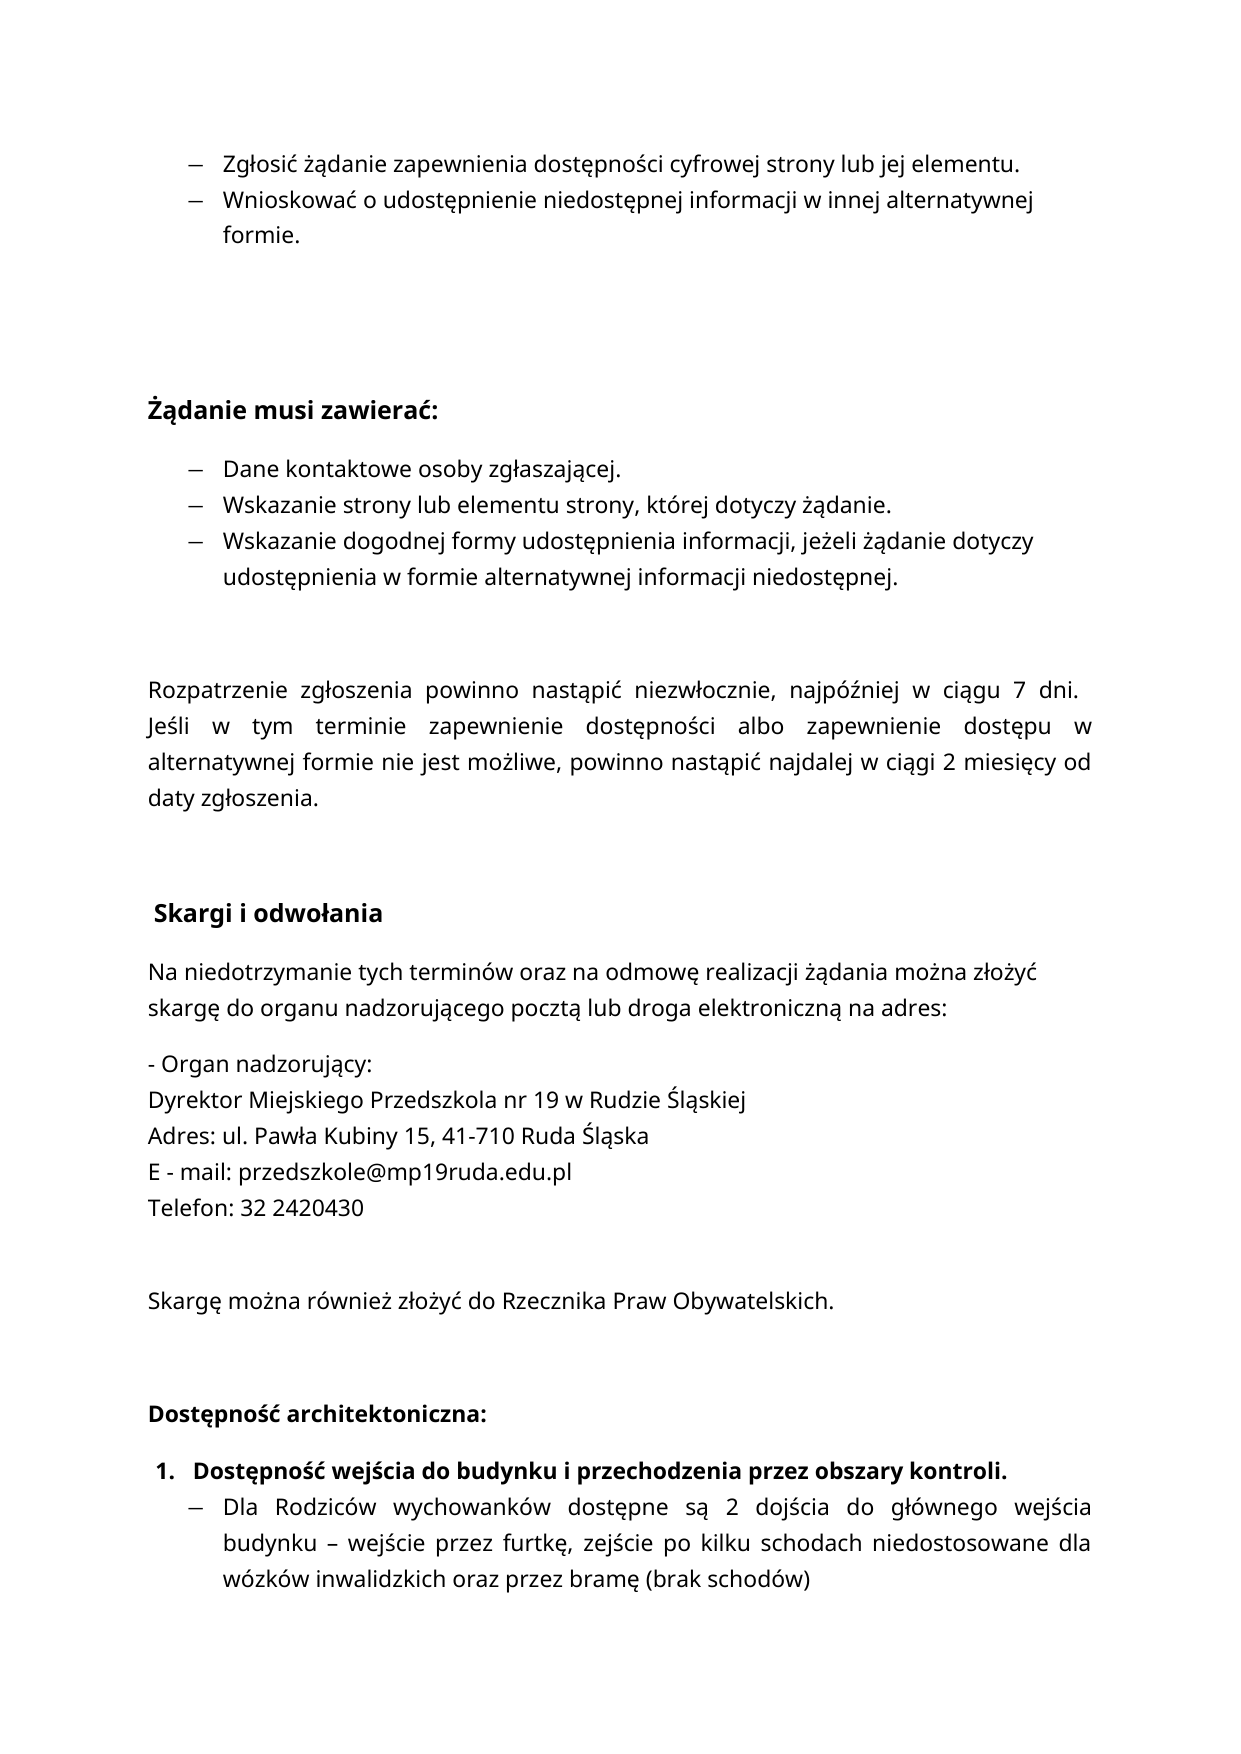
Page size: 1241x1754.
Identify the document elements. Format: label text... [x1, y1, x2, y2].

text Adres: ul. Pawła Kubiny 15, 41-710 Ruda Śląska [148, 1120, 1093, 1152]
text Na niedotrzymanie tych terminów oraz na odmowę realizacji żądania można złożyć skargę do organu nadzorującego pocztą lub droga elektroniczną na adres: [148, 956, 1093, 1023]
text Skargi i odwołania [148, 896, 1093, 930]
list Zgłosić żądanie zapewnienia dostępności cyfrowej strony lub jej elementu. [185, 148, 1093, 179]
list Wnioskować o udostępnienie niedostępnej informacji w innej alternatywnej formie. [185, 183, 1093, 251]
text Telefon: 32 2420430 [148, 1192, 1093, 1223]
text E - mail: przedszkole@mp19ruda.edu.pl [148, 1156, 1093, 1187]
text Dostępność architektoniczna: [148, 1398, 1093, 1430]
text - Organ nadzorujący: [148, 1048, 1093, 1080]
text Dyrektor Miejskiego Przedszkola nr 19 w Rudzie Śląskiej [148, 1084, 1093, 1116]
text Skargę można również złożyć do Rzecznika Praw Obywatelskich. [148, 1285, 1093, 1316]
text Rozpatrzenie zgłoszenia powinno nastąpić niezwłocznie, najpóźniej w ciągu 7 dni. Jeśli w tym terminie zapewnienie dostępności albo zapewnienie dostępu w alternatywnej formie nie jest możliwe, powinno nastąpić najdalej w ciągi 2 miesięcy od daty zgłoszenia. [148, 674, 1093, 813]
list Dostępność wejścia do budynku i przechodzenia przez obszary kontroli. [155, 1455, 1093, 1486]
list Wskazanie dogodnej formy udostępnienia informacji, jeżeli żądanie dotyczy udostępnienia w formie alternatywnej informacji niedostępnej. [185, 525, 1093, 592]
text Żądanie musi zawierać: [148, 393, 1093, 427]
list Dla Rodziców wychowanków dostępne są 2 dojścia do głównego wejścia budynku – wejście przez furtkę, zejście po kilku schodach niedostosowane dla wózków inwalidzkich oraz przez bramę (brak schodów) [185, 1491, 1093, 1594]
list Dane kontaktowe osoby zgłaszającej. [185, 453, 1093, 484]
list Wskazanie strony lub elementu strony, której dotyczy żądanie. [185, 489, 1093, 520]
